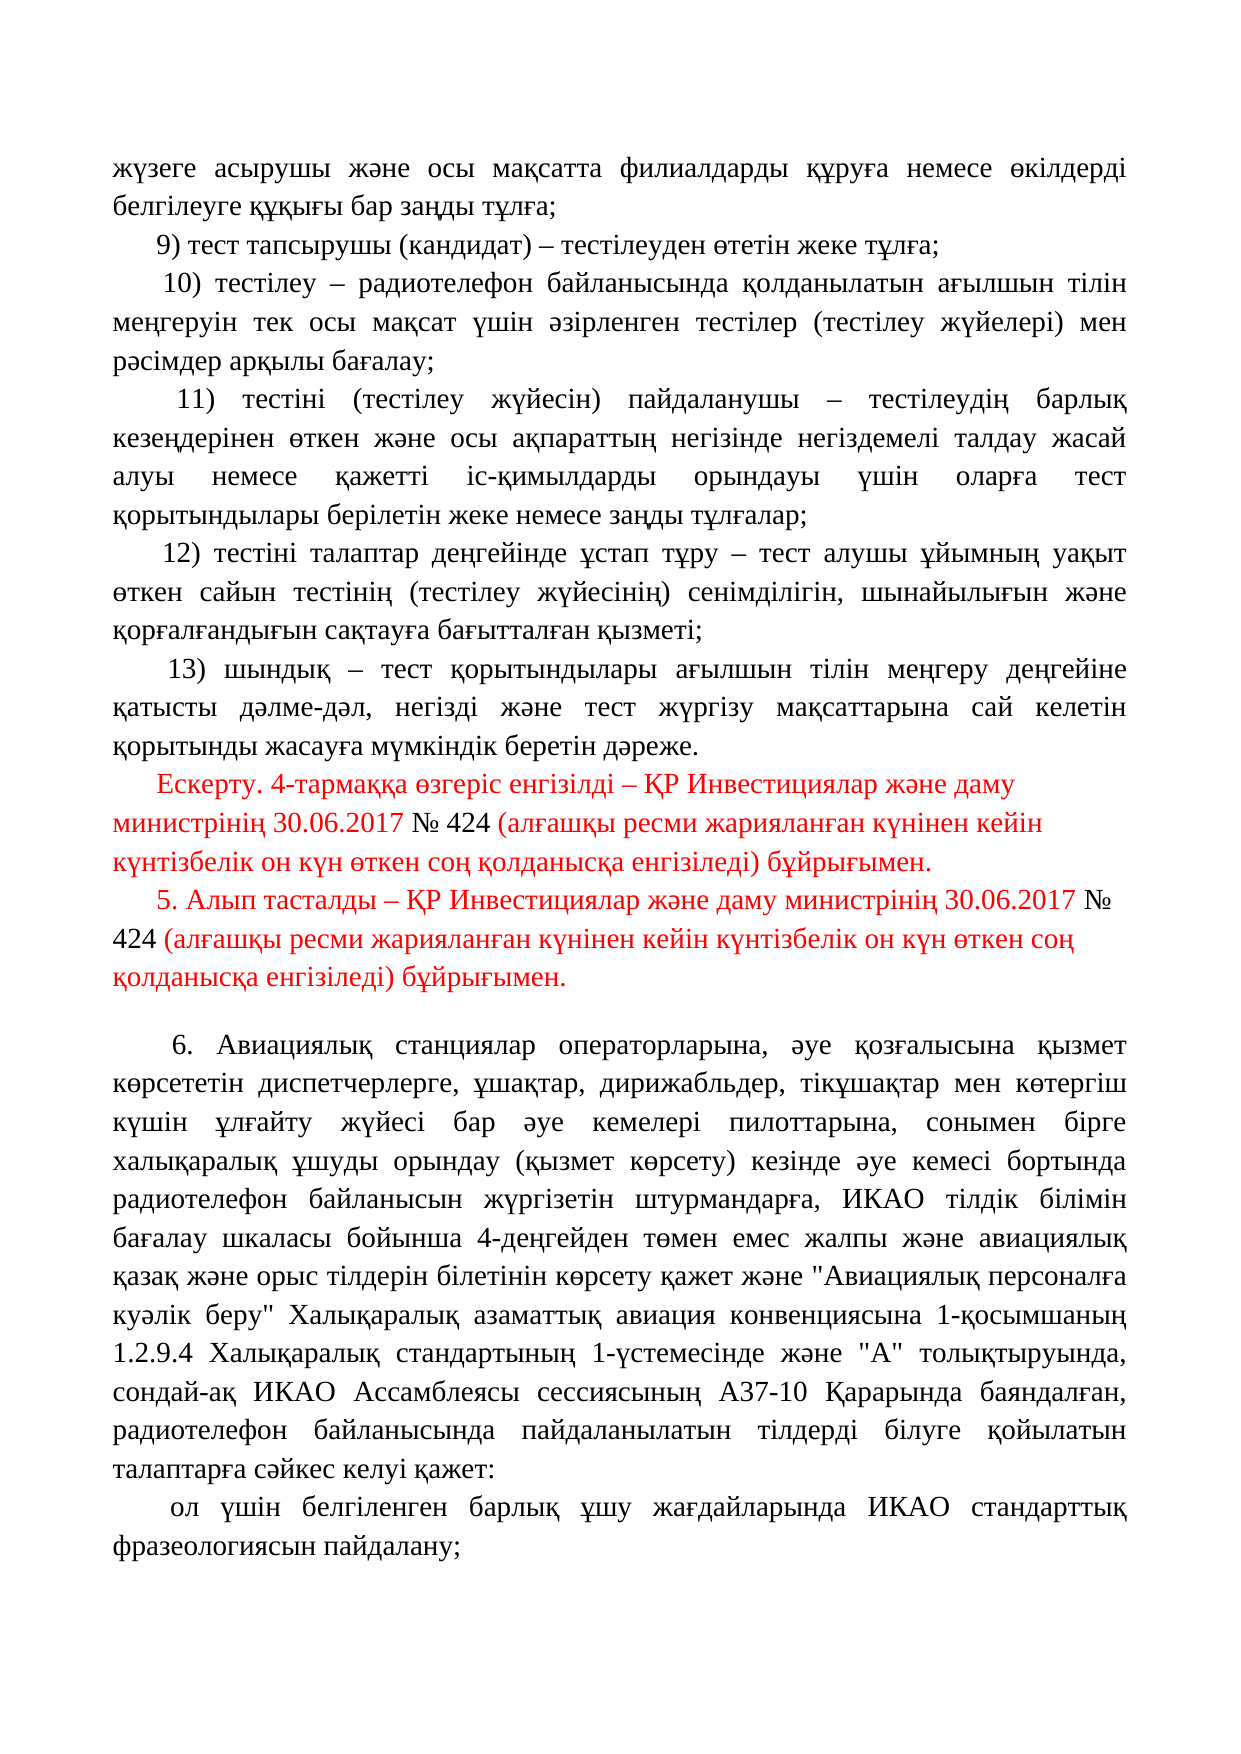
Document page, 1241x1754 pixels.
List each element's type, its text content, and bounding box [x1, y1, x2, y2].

text ол үшін белгіленген барлық ұшу жағдайларында ИКАО стандарттық фразеологиясын пайдалану; [112, 1489, 1128, 1562]
text 6. Авиациялық станциялар операторларына, әуе қозғалысына қызмет көрсететін диспетчерлерге, ұшақтар, дирижабльдер, тікұшақтар мен көтергіш күшін ұлғайту жүйесі бар әуе кемелері пилоттарына, сонымен бiрге халықаралық ұшуды орындау (қызмет көрсету) кезінде әуе кемесi бортында радиотелефон байланысын жүргiзетін штурмандарға, ИКАО тілдік білімін бағалау шкаласы бойынша 4-деңгейден төмен емес жалпы және авиациялық қазақ және орыс тiлдерiн білетінін көрсету қажет және "Авиациялық персоналға куәлік беру" Халықаралық азаматтық авиация конвенциясына 1-қосымшаның 1.2.9.4 Халықаралық стандартының 1-үстемесінде және "А" толықтыруында, сондай-ақ ИКАО Ассамблеясы сессиясының А37-10 Қарарында баяндалған, радиотелефон байланысында пайдаланылатын тілдерді білуге қойылатын талаптарға сәйкес келуі қажет: [112, 1027, 1128, 1484]
text 9) тест тапсырушы (кандидат) – тестілеуден өтетін жеке тұлға; [112, 227, 1128, 261]
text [112, 150, 1128, 222]
text 10) тестілеу – радиотелефон байланысында қолданылатын ағылшын тілін меңгеруін тек осы мақсат үшін әзірленген тестілер (тестілеу жүйелері) мен рәсімдер арқылы бағалау; [112, 266, 1128, 376]
text 11) тестіні (тестілеу жүйесін) пайдаланушы – тестілеудің барлық кезеңдерінен өткен және осы ақпараттың негізінде негіздемелі талдау жасай алуы немесе қажетті іс-қимылдарды орындауы үшін оларға тест қорытындылары берілетін жеке немесе заңды тұлғалар; [112, 381, 1128, 530]
text 12) тестіні талаптар деңгейінде ұстап тұру – тест алушы ұйымның уақыт өткен сайын тестінің (тестілеу жүйесінің) сенімділігін, шынайылығын және қорғалғандығын сақтауға бағытталған қызметі; [112, 535, 1128, 646]
text Ескерту. 4-тармаққа өзгеріс енгізілді – ҚР Инвестициялар және даму министрінің 30.06.2017 № 424 (алғашқы ресми жарияланған күнінен кейін күнтізбелік он күн өткен соң қолданысқа енгізіледі) бұйрығымен. 5. Алып тасталды – ҚР Инвестициялар және даму министрінің 30.06.2017 № 424 (алғашқы ресми жарияланған күнінен кейін күнтізбелік он күн өткен соң қолданысқа енгізіледі) бұйрығымен. [112, 767, 1128, 1023]
text 13) шындық – тест қорытындылары ағылшын тілін меңгеру деңгейіне қатысты дәлме-дәл, негізді және тест жүргізу мақсаттарына сай келетін қорытынды жасауға мүмкіндік беретін дәреже. [112, 651, 1128, 762]
